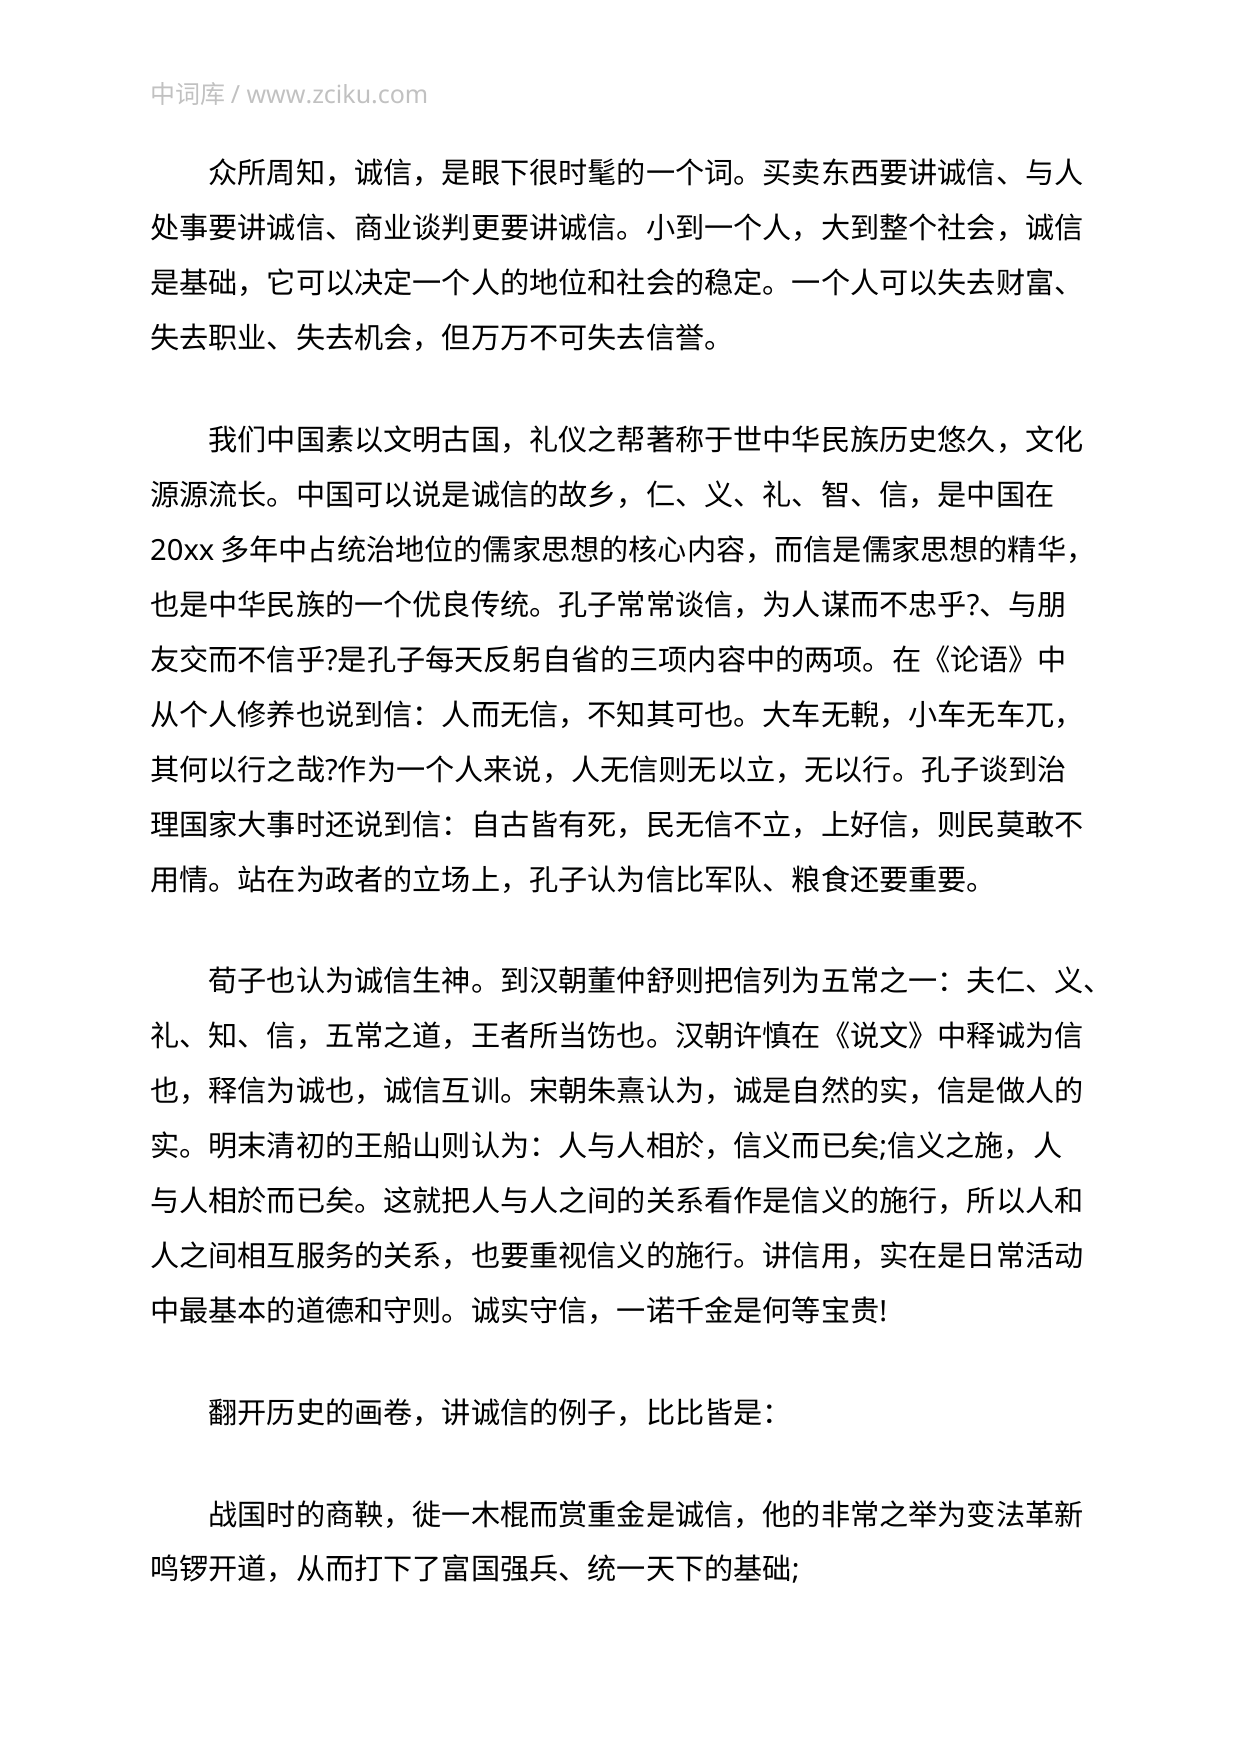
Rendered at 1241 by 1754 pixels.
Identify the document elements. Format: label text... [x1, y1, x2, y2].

text 荀子也认为诚信生神。到汉朝董仲舒则把信列为五常之一：夫仁、义、礼、知、信，五常之道，王者所当饬也。汉朝许慎在《说文》中释诚为信也，释信为诚也，诚信互训。宋朝朱熹认为，诚是自然的实，信是做人的实。明末清初的王船山则认为：人与人相於，信义而已矣;信义之施，人与人相於而已矣。这就把人与人之间的关系看作是信义的施行，所以人和人之间相互服务的关系，也要重视信义的施行。讲信用，实在是日常活动中最基本的道德和守则。诚实守信，一诺千金是何等宝贵! [150, 958, 1090, 1330]
text 翻开历史的画卷，讲诚信的例子，比比皆是： [150, 1389, 1090, 1432]
text 我们中国素以文明古国，礼仪之帮著称于世中华民族历史悠久，文化源源流长。中国可以说是诚信的故乡，仁、义、礼、智、信，是中国在20xx多年中占统治地位的儒家思想的核心内容，而信是儒家思想的精华，也是中华民族的一个优良传统。孔子常常谈信，为人谋而不忠乎?、与朋友交而不信乎?是孔子每天反躬自省的三项内容中的两项。在《论语》中从个人修养也说到信：人而无信，不知其可也。大车无輗，小车无车兀，其何以行之哉?作为一个人来说，人无信则无以立，无以行。孔子谈到治理国家大事时还说到信：自古皆有死，民无信不立，上好信，则民莫敢不用情。站在为政者的立场上，孔子认为信比军队、粮食还要重要。 [150, 416, 1090, 898]
text 战国时的商鞅，徙一木棍而赏重金是诚信，他的非常之举为变法革新鸣锣开道，从而打下了富国强兵、统一天下的基础; [150, 1491, 1090, 1588]
text 众所周知，诚信，是眼下很时髦的一个词。买卖东西要讲诚信、与人处事要讲诚信、商业谈判更要讲诚信。小到一个人，大到整个社会，诚信是基础，它可以决定一个人的地位和社会的稳定。一个人可以失去财富、失去职业、失去机会，但万万不可失去信誉。 [150, 150, 1090, 357]
